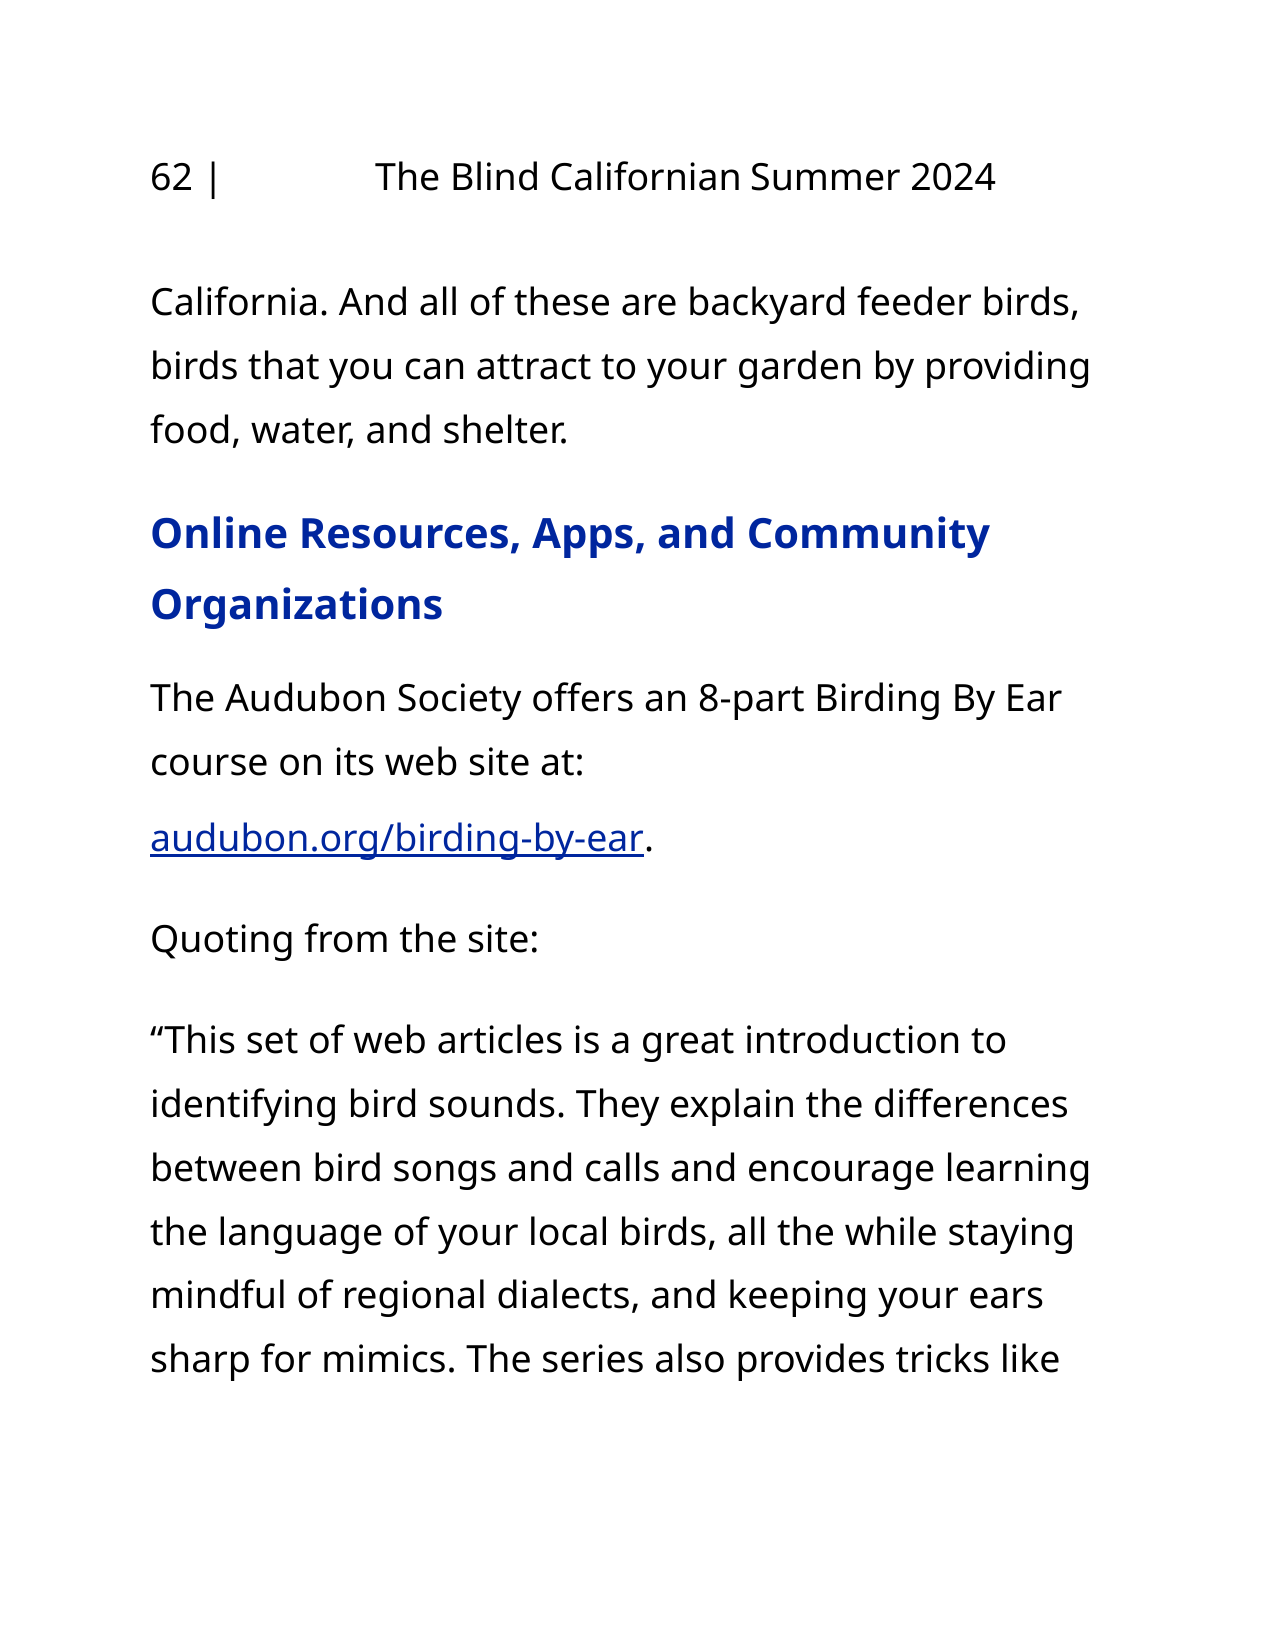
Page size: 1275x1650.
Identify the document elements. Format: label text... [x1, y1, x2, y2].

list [150, 276, 1125, 454]
subtitle Online Resources, Apps, and Community Organizations [150, 504, 1125, 632]
list Quoting from the site: [150, 912, 1125, 963]
text The Audubon Society offers an 8-part Birding By Ear course on its web site at: [150, 671, 1125, 786]
list audubon.org/birding-by-ear. [150, 811, 1125, 862]
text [150, 1014, 1125, 1383]
